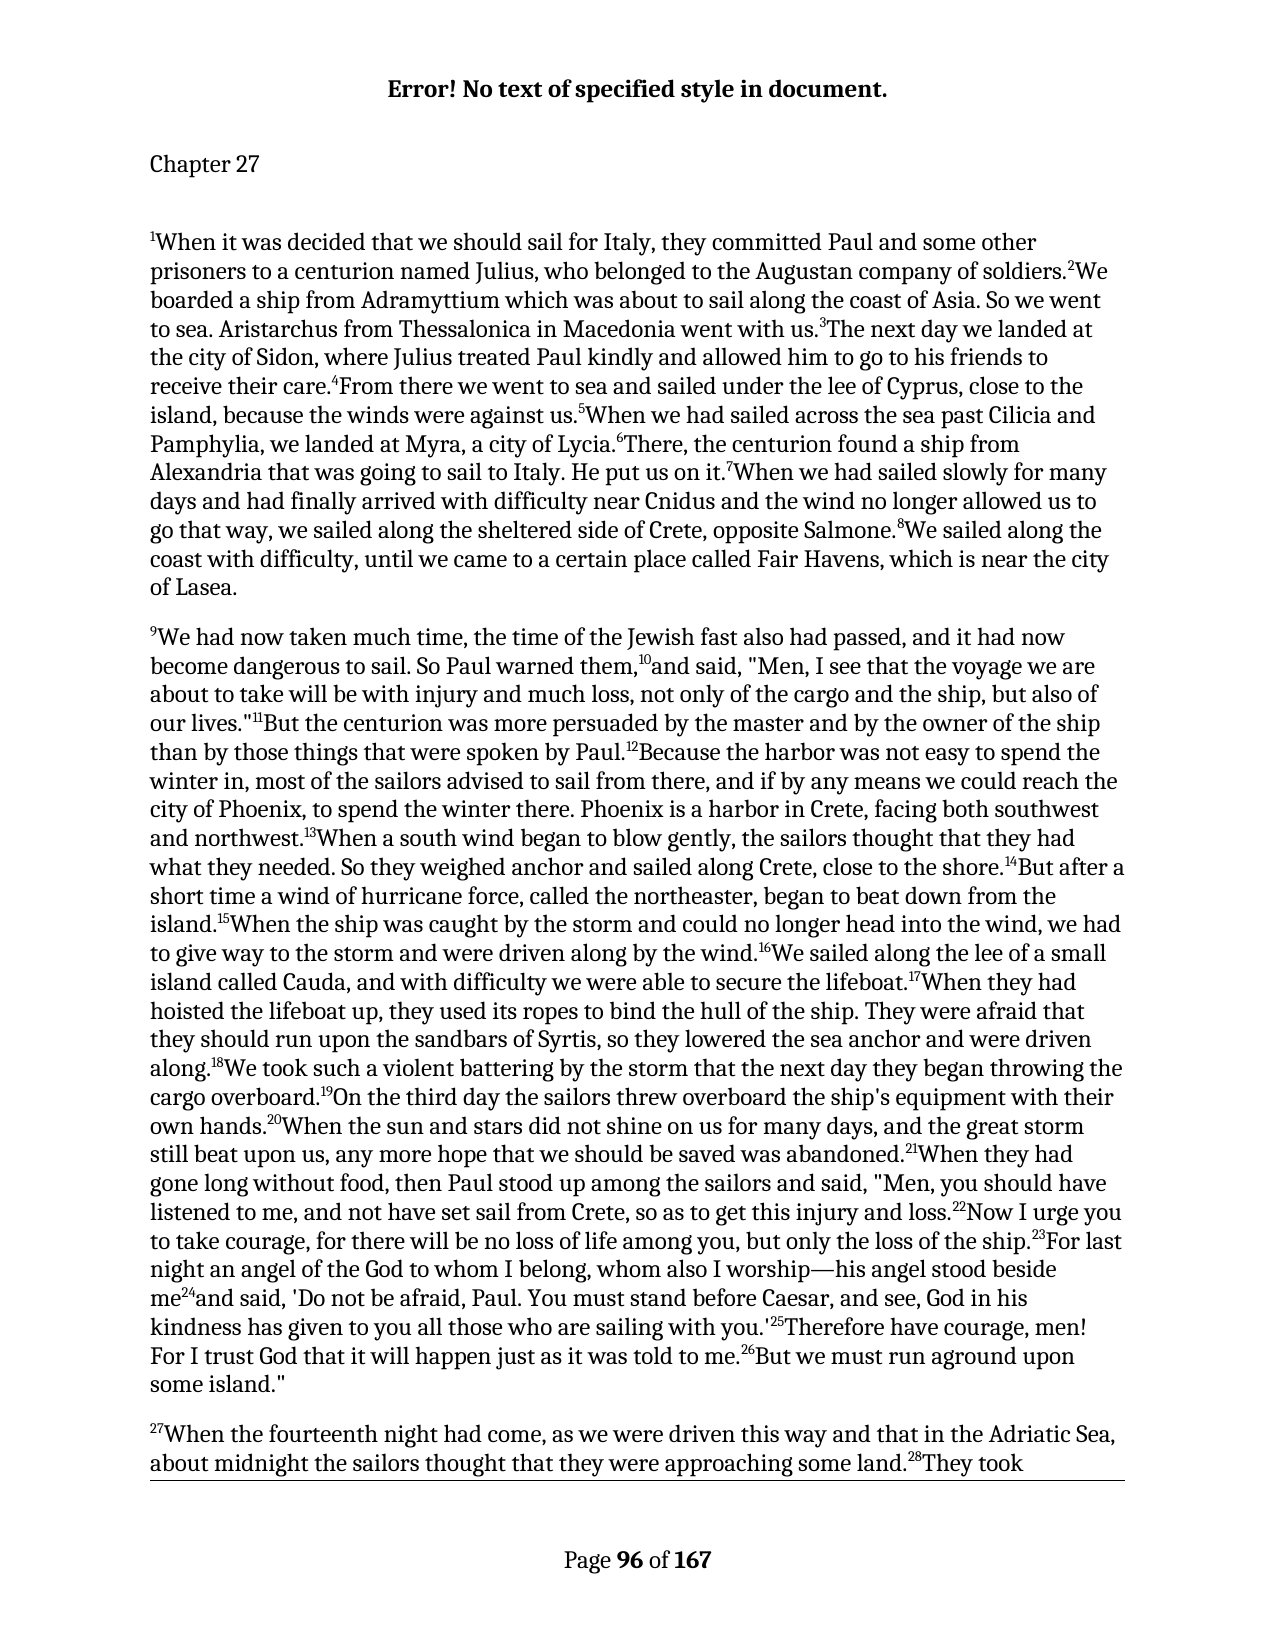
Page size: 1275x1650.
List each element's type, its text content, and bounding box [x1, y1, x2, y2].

text Chapter 27 [150, 150, 1125, 207]
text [150, 1420, 1125, 1480]
text 1When it was decided that we should sail for Italy, they committed Paul and some other prisoners to a centurion named Julius, who belonged to the Augustan company of soldiers.2We boarded a ship from Adramyttium which was about to sail along the coast of Asia. So we went to sea. Aristarchus from Thessalonica in Macedonia went with us.3The next day we landed at the city of Sidon, where Julius treated Paul kindly and allowed him to go to his friends to receive their care.4From there we went to sea and sailed under the lee of Cyprus, close to the island, because the winds were against us.5When we had sailed across the sea past Cilicia and Pamphylia, we landed at Myra, a city of Lycia.6There, the centurion found a ship from Alexandria that was going to sail to Italy. He put us on it.7When we had sailed slowly for many days and had finally arrived with difficulty near Cnidus and the wind no longer allowed us to go that way, we sailed along the sheltered side of Crete, opposite Salmone.8We sailed along the coast with difficulty, until we came to a certain place called Fair Havens, which is near the city of Lasea. [150, 228, 1125, 602]
text 9We had now taken much time, the time of the Jewish fast also had passed, and it had now become dangerous to sail. So Paul warned them,10and said, "Men, I see that the voyage we are about to take will be with injury and much loss, not only of the cargo and the ship, but also of our lives."11But the centurion was more persuaded by the master and by the owner of the ship than by those things that were spoken by Paul.12Because the harbor was not easy to spend the winter in, most of the sailors advised to sail from there, and if by any means we could reach the city of Phoenix, to spend the winter there. Phoenix is a harbor in Crete, facing both southwest and northwest.13When a south wind began to blow gently, the sailors thought that they had what they needed. So they weighed anchor and sailed along Crete, close to the shore.14But after a short time a wind of hurricane force, called the northeaster, began to beat down from the island.15When the ship was caught by the storm and could no longer head into the wind, we had to give way to the storm and were driven along by the wind.16We sailed along the lee of a small island called Cauda, and with difficulty we were able to secure the lifeboat.17When they had hoisted the lifeboat up, they used its ropes to bind the hull of the ship. They were afraid that they should run upon the sandbars of Syrtis, so they lowered the sea anchor and were driven along.18We took such a violent battering by the storm that the next day they began throwing the cargo overboard.19On the third day the sailors threw overboard the ship's equipment with their own hands.20When the sun and stars did not shine on us for many days, and the great storm still beat upon us, any more hope that we should be saved was abandoned.21When they had gone long without food, then Paul stood up among the sailors and said, "Men, you should have listened to me, and not have set sail from Crete, so as to get this injury and loss.22Now I urge you to take courage, for there will be no loss of life among you, but only the loss of the ship.23For last night an angel of the God to whom I belong, whom also I worship—his angel stood beside me24and said, 'Do not be afraid, Paul. You must stand before Caesar, and see, God in his kindness has given to you all those who are sailing with you.'25Therefore have courage, men! For I trust God that it will happen just as it was told to me.26But we must run aground upon some island." [150, 623, 1125, 1399]
